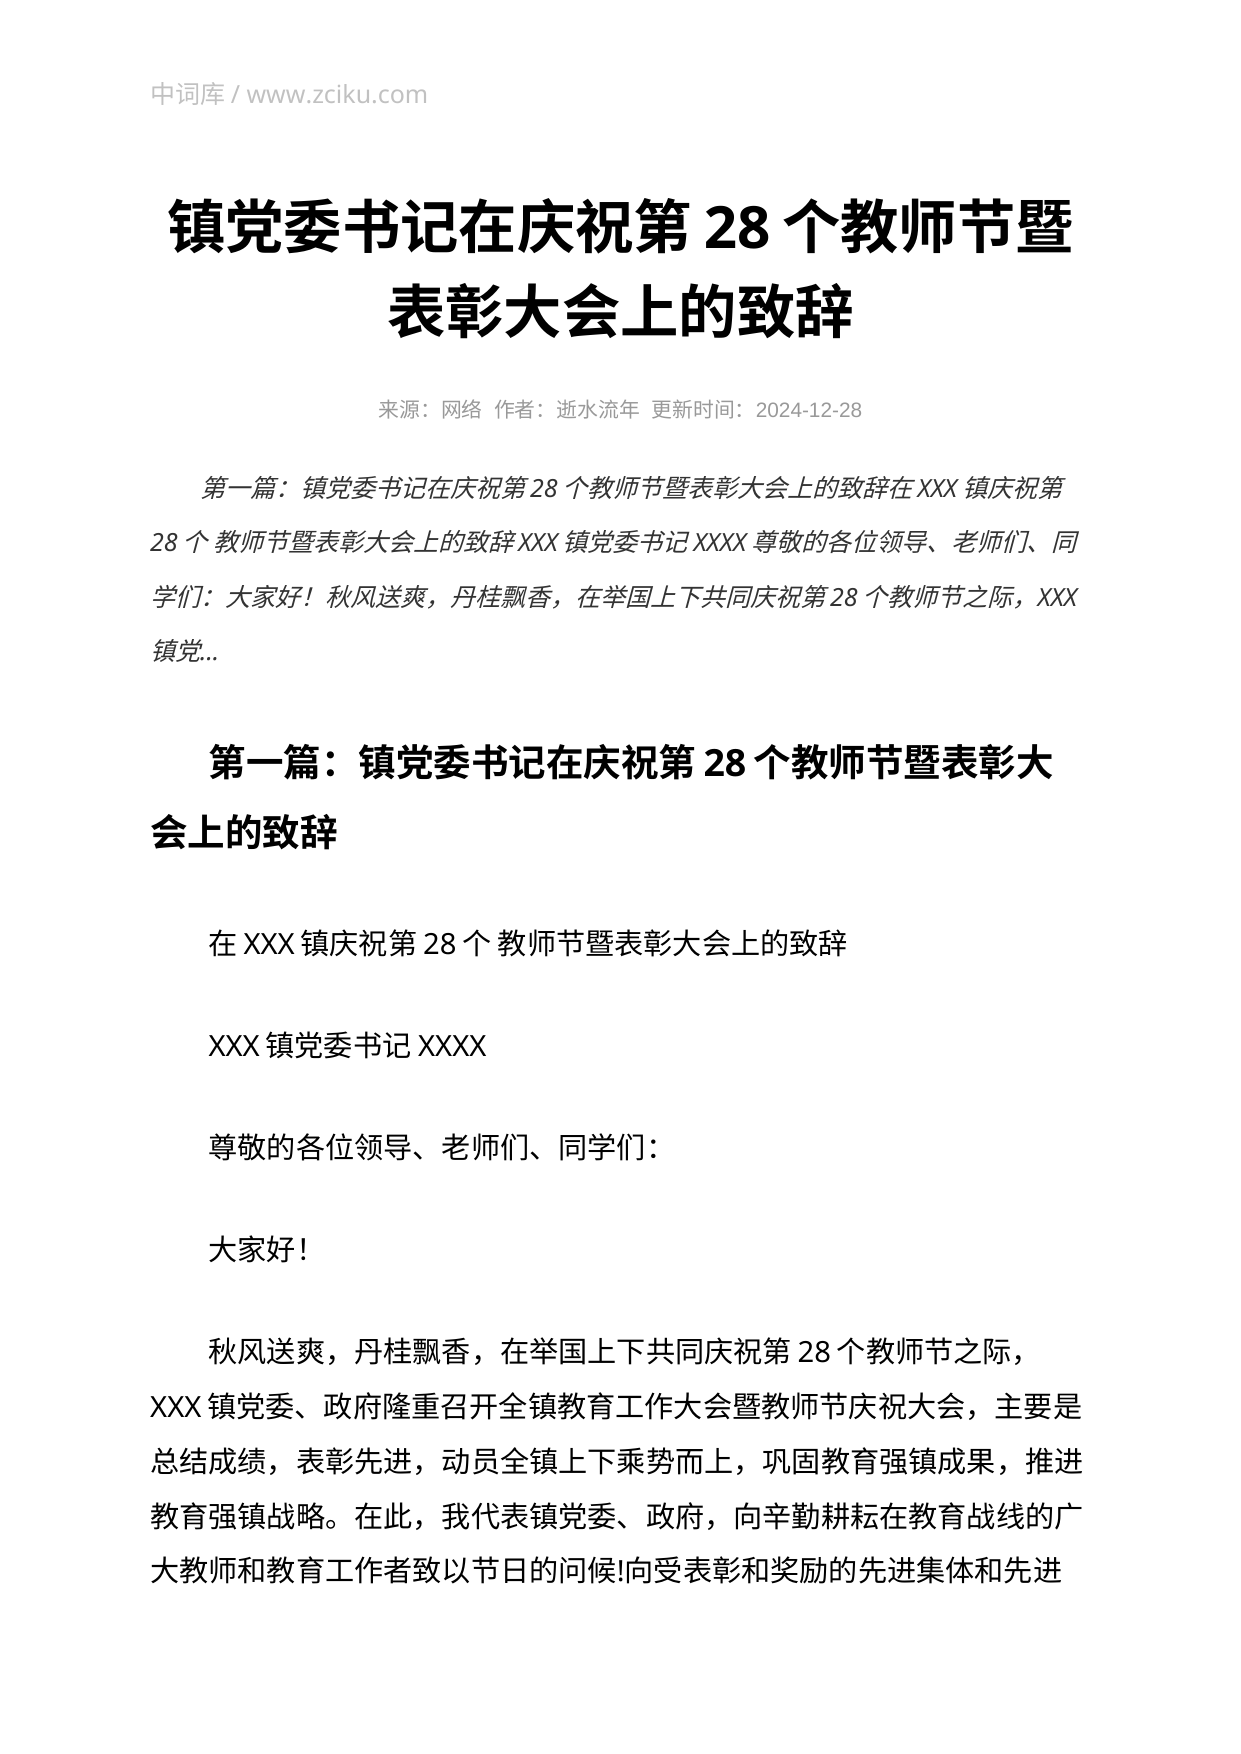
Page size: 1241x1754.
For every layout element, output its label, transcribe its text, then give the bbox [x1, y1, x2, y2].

text 在XXX镇庆祝第28个 教师节暨表彰大会上的致辞 [150, 921, 1090, 963]
text 来源：网络 作者：逝水流年 更新时间：2024-12-28 [150, 397, 1090, 421]
text 第一篇：镇党委书记在庆祝第28个教师节暨表彰大会上的致辞在XXX镇庆祝第28个 教师节暨表彰大会上的致辞XXX镇党委书记 XXXX尊敬的各位领导、老师们、同学们：大家好！秋风送爽，丹桂飘香，在举国上下共同庆祝第28个教师节之际，XXX镇党... [150, 468, 1090, 668]
text XXX镇党委书记 XXXX [150, 1023, 1090, 1065]
text 第一篇：镇党委书记在庆祝第28个教师节暨表彰大会上的致辞 [150, 733, 1090, 858]
text 尊敬的各位领导、老师们、同学们： [150, 1125, 1090, 1167]
text 大家好！ [150, 1226, 1090, 1269]
subtitle 镇党委书记在庆祝第28个教师节暨表彰大会上的致辞 [150, 181, 1090, 351]
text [150, 1328, 1090, 1590]
